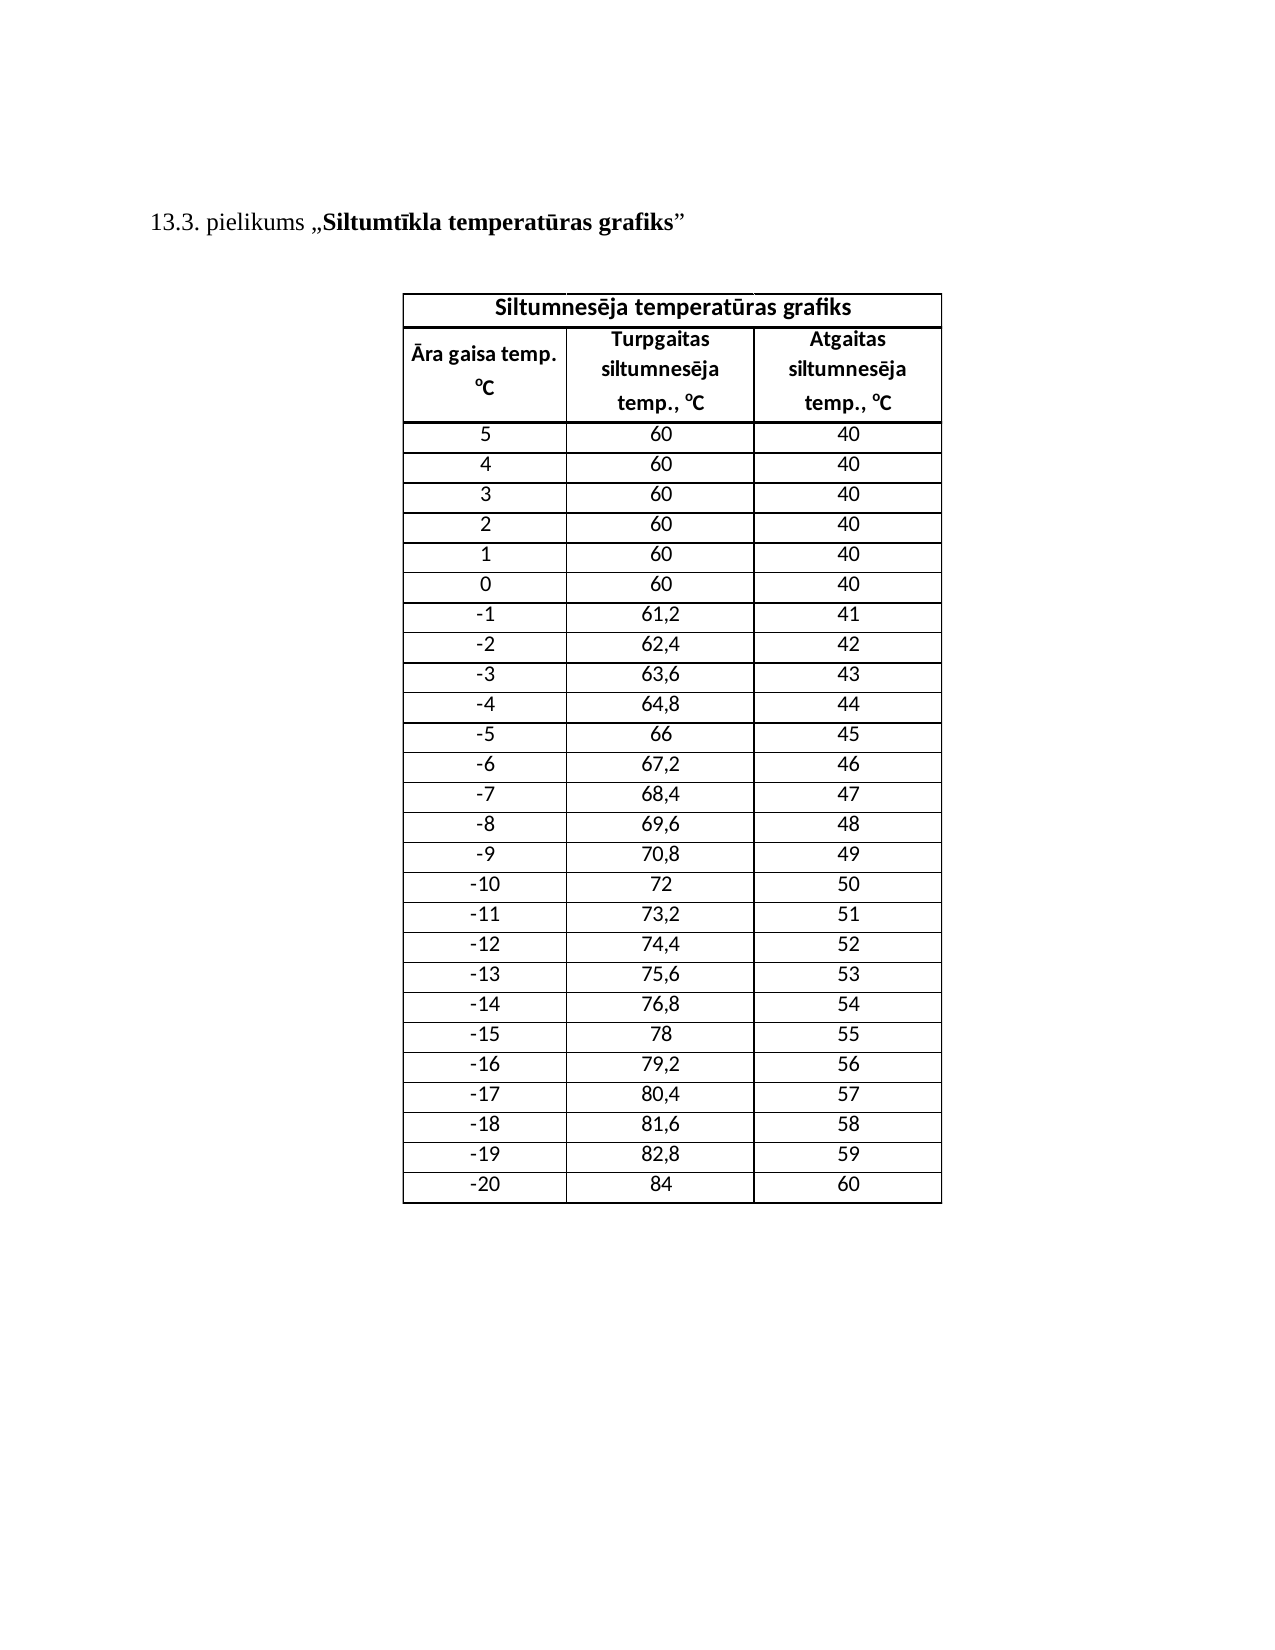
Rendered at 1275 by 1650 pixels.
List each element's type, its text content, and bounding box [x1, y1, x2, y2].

text 13.3. pielikums „Siltumtīkla temperatūras grafiks” [150, 207, 1196, 236]
